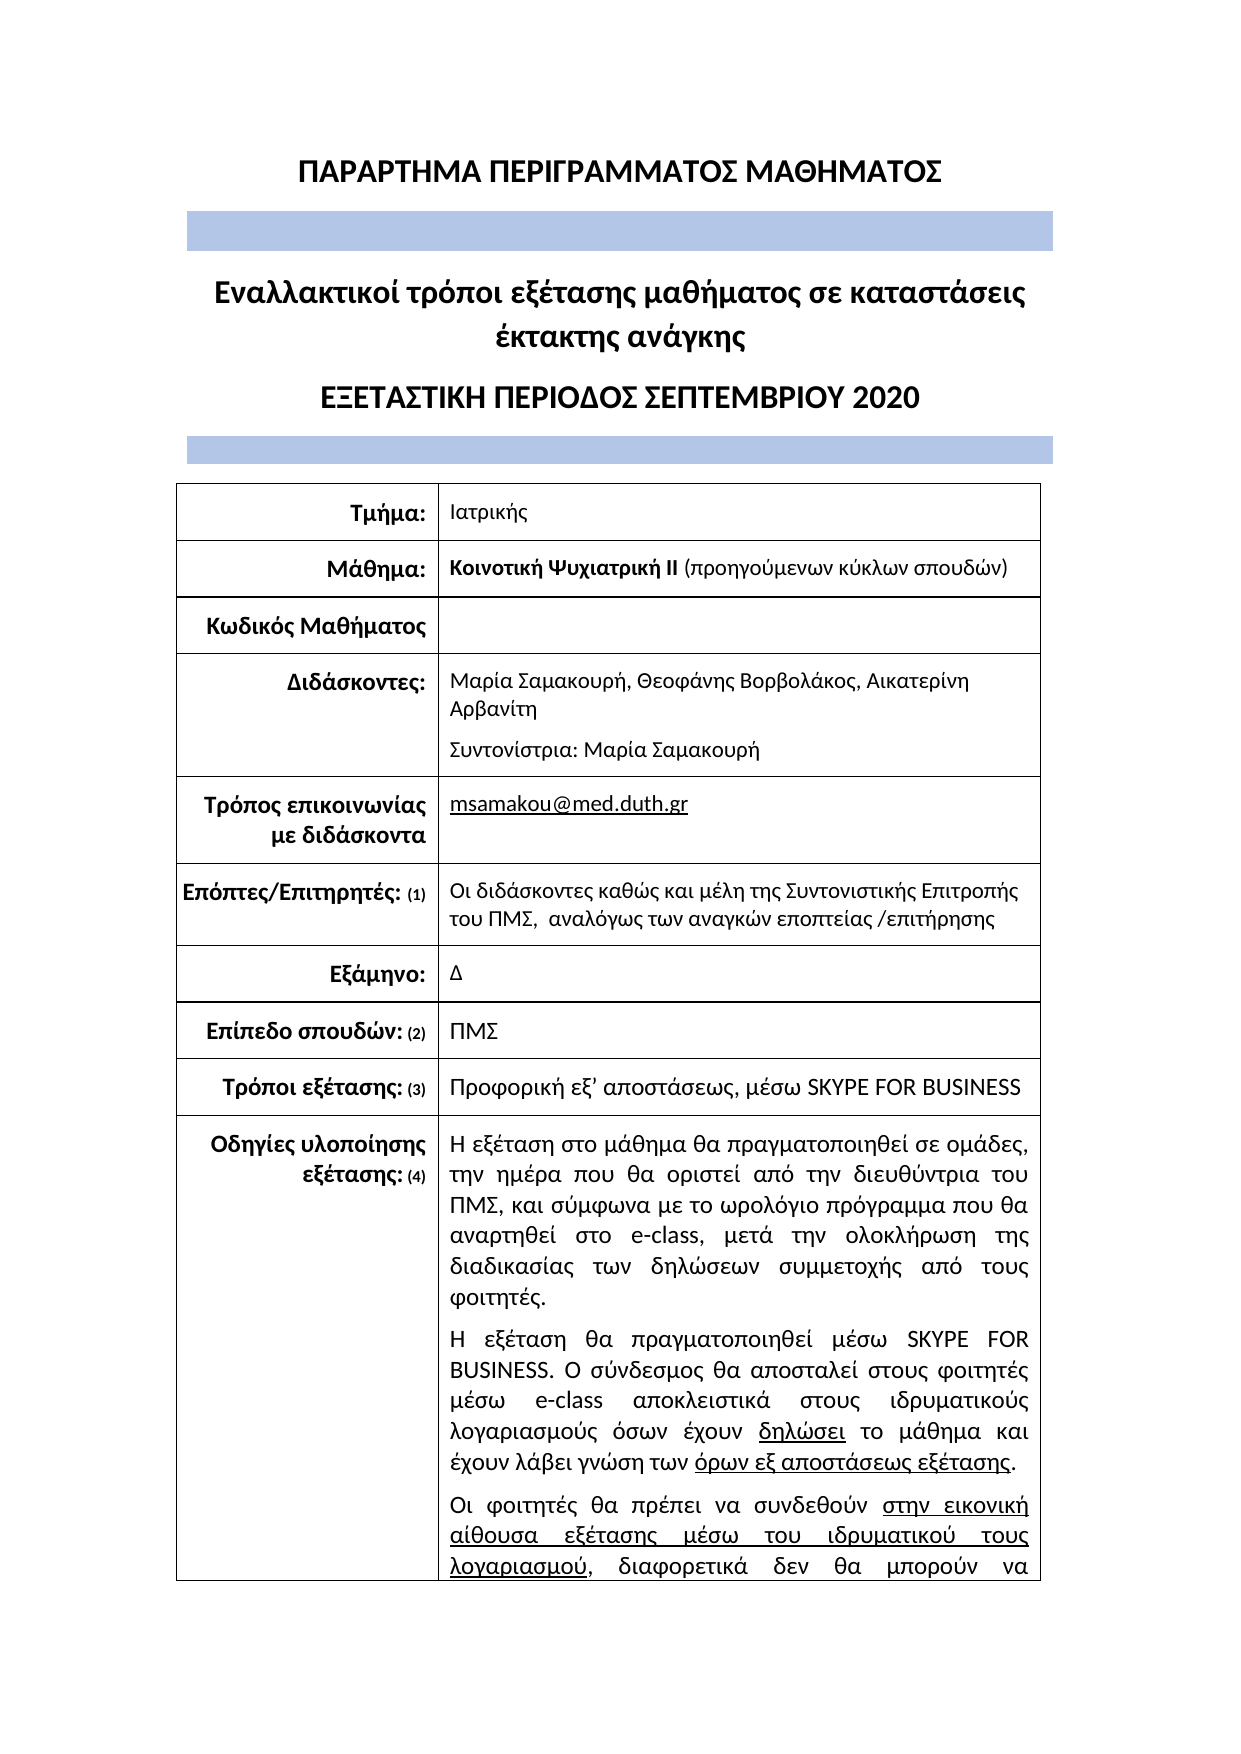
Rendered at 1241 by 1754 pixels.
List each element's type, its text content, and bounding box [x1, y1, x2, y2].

table_cell Κωδικός Μαθήματος [177, 598, 438, 653]
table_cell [439, 1116, 1040, 1580]
table_cell Τρόπος επικοινωνίας με διδάσκοντα [177, 777, 438, 863]
table_cell [439, 598, 1040, 653]
table_header Τμήμα: [177, 484, 438, 540]
table_cell Οι διδάσκοντες καθώς και μέλη της Συντονιστικής Επιτροπής του ΠΜΣ, αναλόγως των αναγκών εποπτείας /επιτήρησης [439, 864, 1040, 945]
table_cell Τρόποι εξέτασης: (3) [177, 1059, 438, 1114]
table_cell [177, 1116, 438, 1580]
table_cell Διδάσκοντες: [177, 654, 438, 776]
table_cell msamakou@med.duth.gr [439, 777, 1040, 863]
table_header Ιατρικής [439, 484, 1040, 540]
table_cell Μαρία Σαμακουρή, Θεοφάνης Βορβολάκος, Αικατερίνη Αρβανίτη Συντονίστρια: Μαρία Σαμακουρή [439, 654, 1040, 776]
text ΕΞΕΤΑΣΤΙΚΗ ΠΕΡΙΟΔΟΣ ΣΕΠΤΕΜΒΡΙΟΥ 2020 [187, 376, 1053, 417]
table_cell Εξάμηνο: [177, 946, 438, 1001]
table_cell Κοινοτική Ψυχιατρική ΙΙ (προηγούμενων κύκλων σπουδών) [439, 541, 1040, 596]
table_cell Επόπτες/Επιτηρητές: (1) [177, 864, 438, 945]
table_cell Δ [439, 946, 1040, 1001]
table_cell ΠΜΣ [439, 1003, 1040, 1058]
table_cell Μάθημα: [177, 541, 438, 596]
text Εναλλακτικοί τρόποι εξέτασης μαθήματος σε καταστάσεις έκτακτης ανάγκης [187, 271, 1053, 356]
table_cell Επίπεδο σπουδών: (2) [177, 1003, 438, 1058]
table_cell Προφορική εξ’ αποστάσεως, μέσω SKYPE FOR BUSINESS [439, 1059, 1040, 1114]
text ΠΑΡΑΡΤΗΜΑ ΠΕΡΙΓΡΑΜΜΑΤΟΣ ΜΑΘΗΜΑΤΟΣ [187, 150, 1053, 191]
